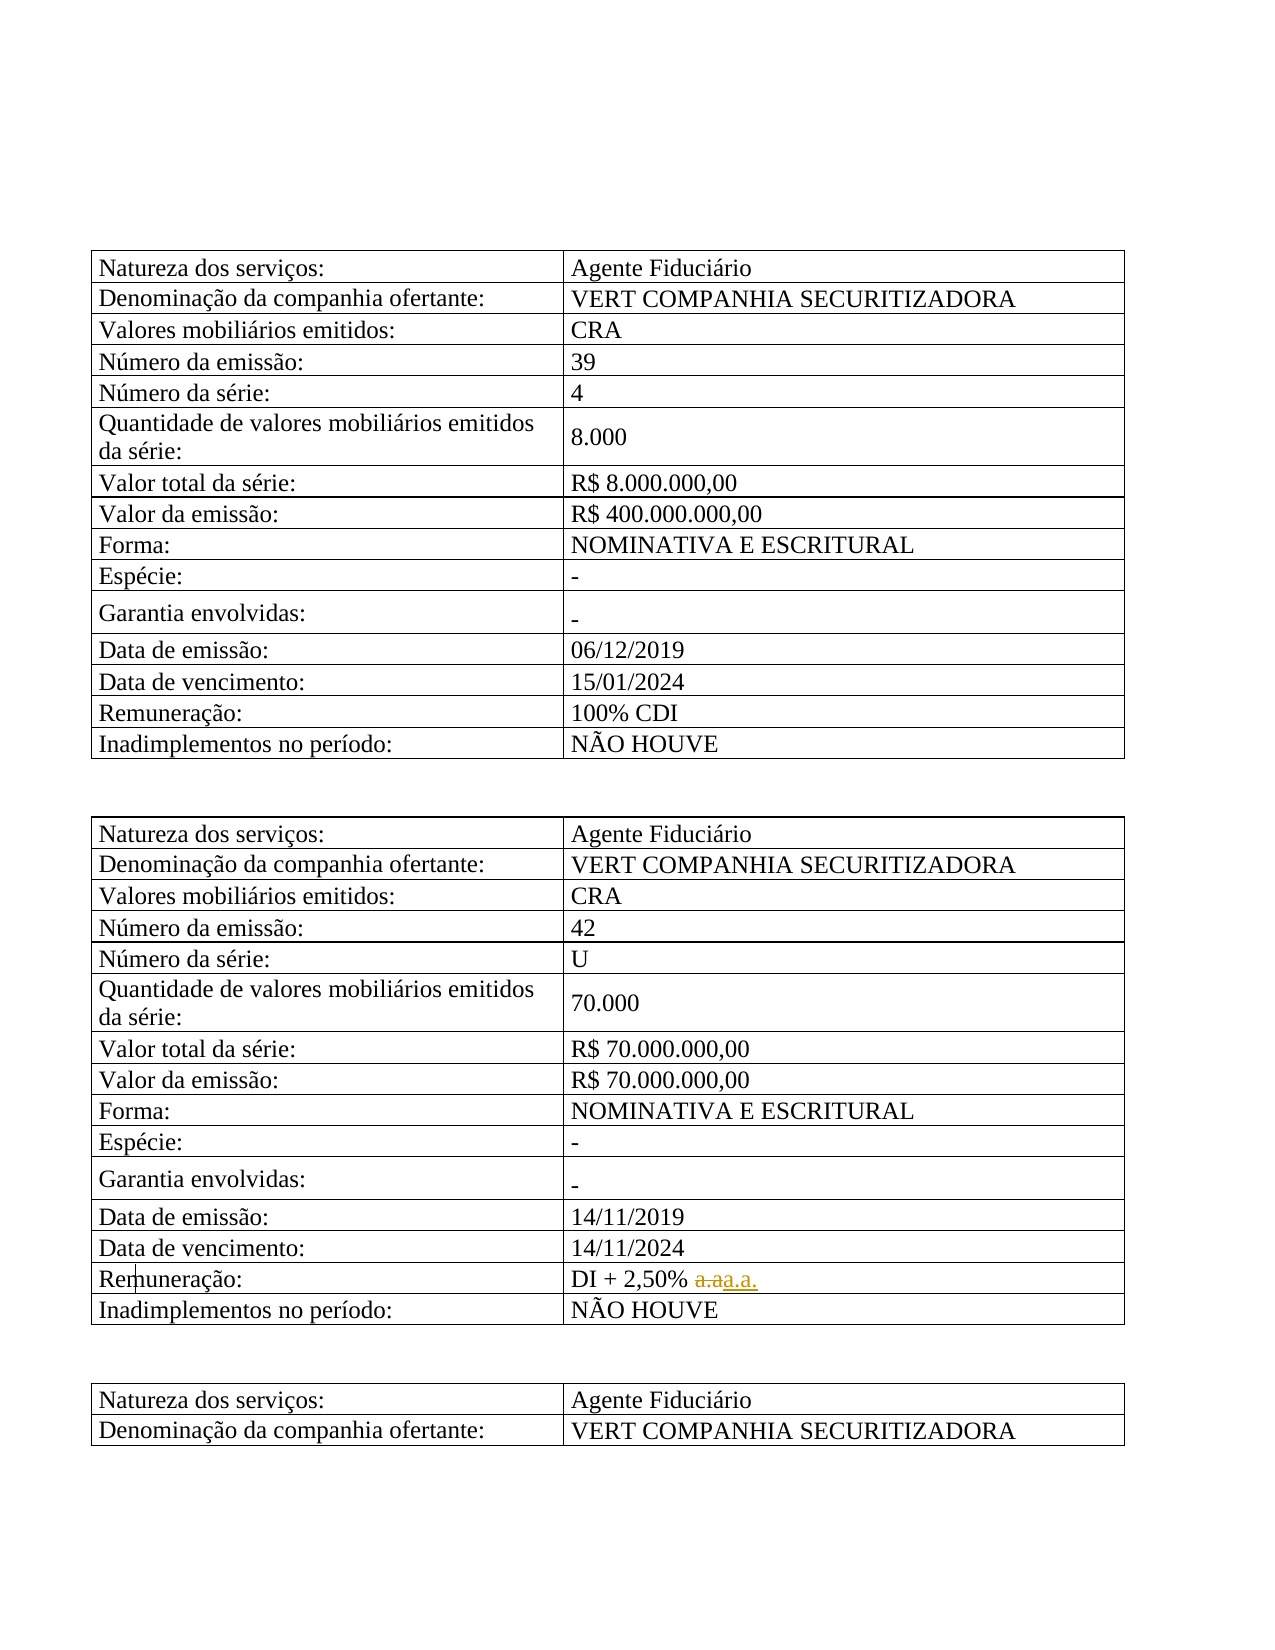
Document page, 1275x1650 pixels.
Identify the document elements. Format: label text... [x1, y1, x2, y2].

table_cell Número da emissão: [92, 911, 563, 941]
table_header Agente Fiduciário [564, 818, 1124, 848]
table_cell Forma: [92, 529, 563, 559]
table_cell 06/12/2019 [564, 634, 1124, 664]
table_cell DI + 2,50% [564, 1263, 1124, 1293]
table_cell Forma: [92, 1095, 563, 1125]
table_cell VERT COMPANHIA SECURITIZADORA [564, 1415, 1124, 1445]
table_cell Garantia envolvidas: [92, 591, 563, 633]
table_cell Remuneração: [92, 1263, 563, 1293]
table_cell VERT COMPANHIA SECURITIZADORA [564, 283, 1124, 313]
table_cell R$ 70.000.000,00 [564, 1032, 1124, 1062]
table_cell NÃO HOUVE [564, 1294, 1124, 1324]
table_cell NOMINATIVA E ESCRITURAL [564, 529, 1124, 559]
table_cell Número da série: [92, 376, 563, 407]
table_cell 42 [564, 911, 1124, 941]
table_cell NÃO HOUVE [564, 728, 1124, 758]
table_cell Denominação da companhia ofertante: [92, 283, 563, 313]
table_cell 14/11/2024 [564, 1231, 1124, 1262]
table_cell - [564, 1126, 1124, 1156]
table_cell 14/11/2019 [564, 1200, 1124, 1230]
table_cell Data de emissão: [92, 1200, 563, 1230]
table_cell - [564, 591, 1124, 633]
table_cell - [564, 1157, 1124, 1199]
table_cell Quantidade de valores mobiliários emitidos da série: [92, 408, 563, 465]
table_header Natureza dos serviços: [92, 251, 563, 282]
table_cell 4 [564, 376, 1124, 407]
table_header Natureza dos serviços: [92, 1384, 563, 1414]
table_cell Denominação da companhia ofertante: [92, 849, 563, 879]
table_cell Inadimplementos no período: [92, 728, 563, 758]
table_cell Valor total da série: [92, 466, 563, 496]
table_cell R$ 400.000.000,00 [564, 498, 1124, 528]
table_cell 70.000 [564, 974, 1124, 1031]
table_cell Número da série: [92, 943, 563, 973]
table_cell CRA [564, 880, 1124, 910]
table_cell Valores mobiliários emitidos: [92, 880, 563, 910]
table_cell Data de emissão: [92, 634, 563, 664]
table_cell Espécie: [92, 560, 563, 590]
table_cell Denominação da companhia ofertante: [92, 1415, 563, 1445]
table_cell R$ 70.000.000,00 [564, 1064, 1124, 1094]
table_cell Valor total da série: [92, 1032, 563, 1062]
table_header Natureza dos serviços: [92, 818, 563, 848]
table_cell 39 [564, 345, 1124, 375]
table_header Agente Fiduciário [564, 1384, 1124, 1414]
table_cell R$ 8.000.000,00 [564, 466, 1124, 496]
table_cell 100% CDI [564, 696, 1124, 727]
table_cell CRA [564, 314, 1124, 344]
table_cell Data de vencimento: [92, 665, 563, 695]
table_cell NOMINATIVA E ESCRITURAL [564, 1095, 1124, 1125]
table_cell 15/01/2024 [564, 665, 1124, 695]
table_cell Valor da emissão: [92, 1064, 563, 1094]
table_cell Garantia envolvidas: [92, 1157, 563, 1199]
table_cell Valores mobiliários emitidos: [92, 314, 563, 344]
table_header Agente Fiduciário [564, 251, 1124, 282]
table_cell U [564, 943, 1124, 973]
table_cell - [564, 560, 1124, 590]
table_cell Remuneração: [92, 696, 563, 727]
table_cell Número da emissão: [92, 345, 563, 375]
table_cell 8.000 [564, 408, 1124, 465]
table_cell Quantidade de valores mobiliários emitidos da série: [92, 974, 563, 1031]
table_cell Espécie: [92, 1126, 563, 1156]
table_cell VERT COMPANHIA SECURITIZADORA [564, 849, 1124, 879]
table_cell Inadimplementos no período: [92, 1294, 563, 1324]
table_cell Data de vencimento: [92, 1231, 563, 1262]
table_cell Valor da emissão: [92, 498, 563, 528]
